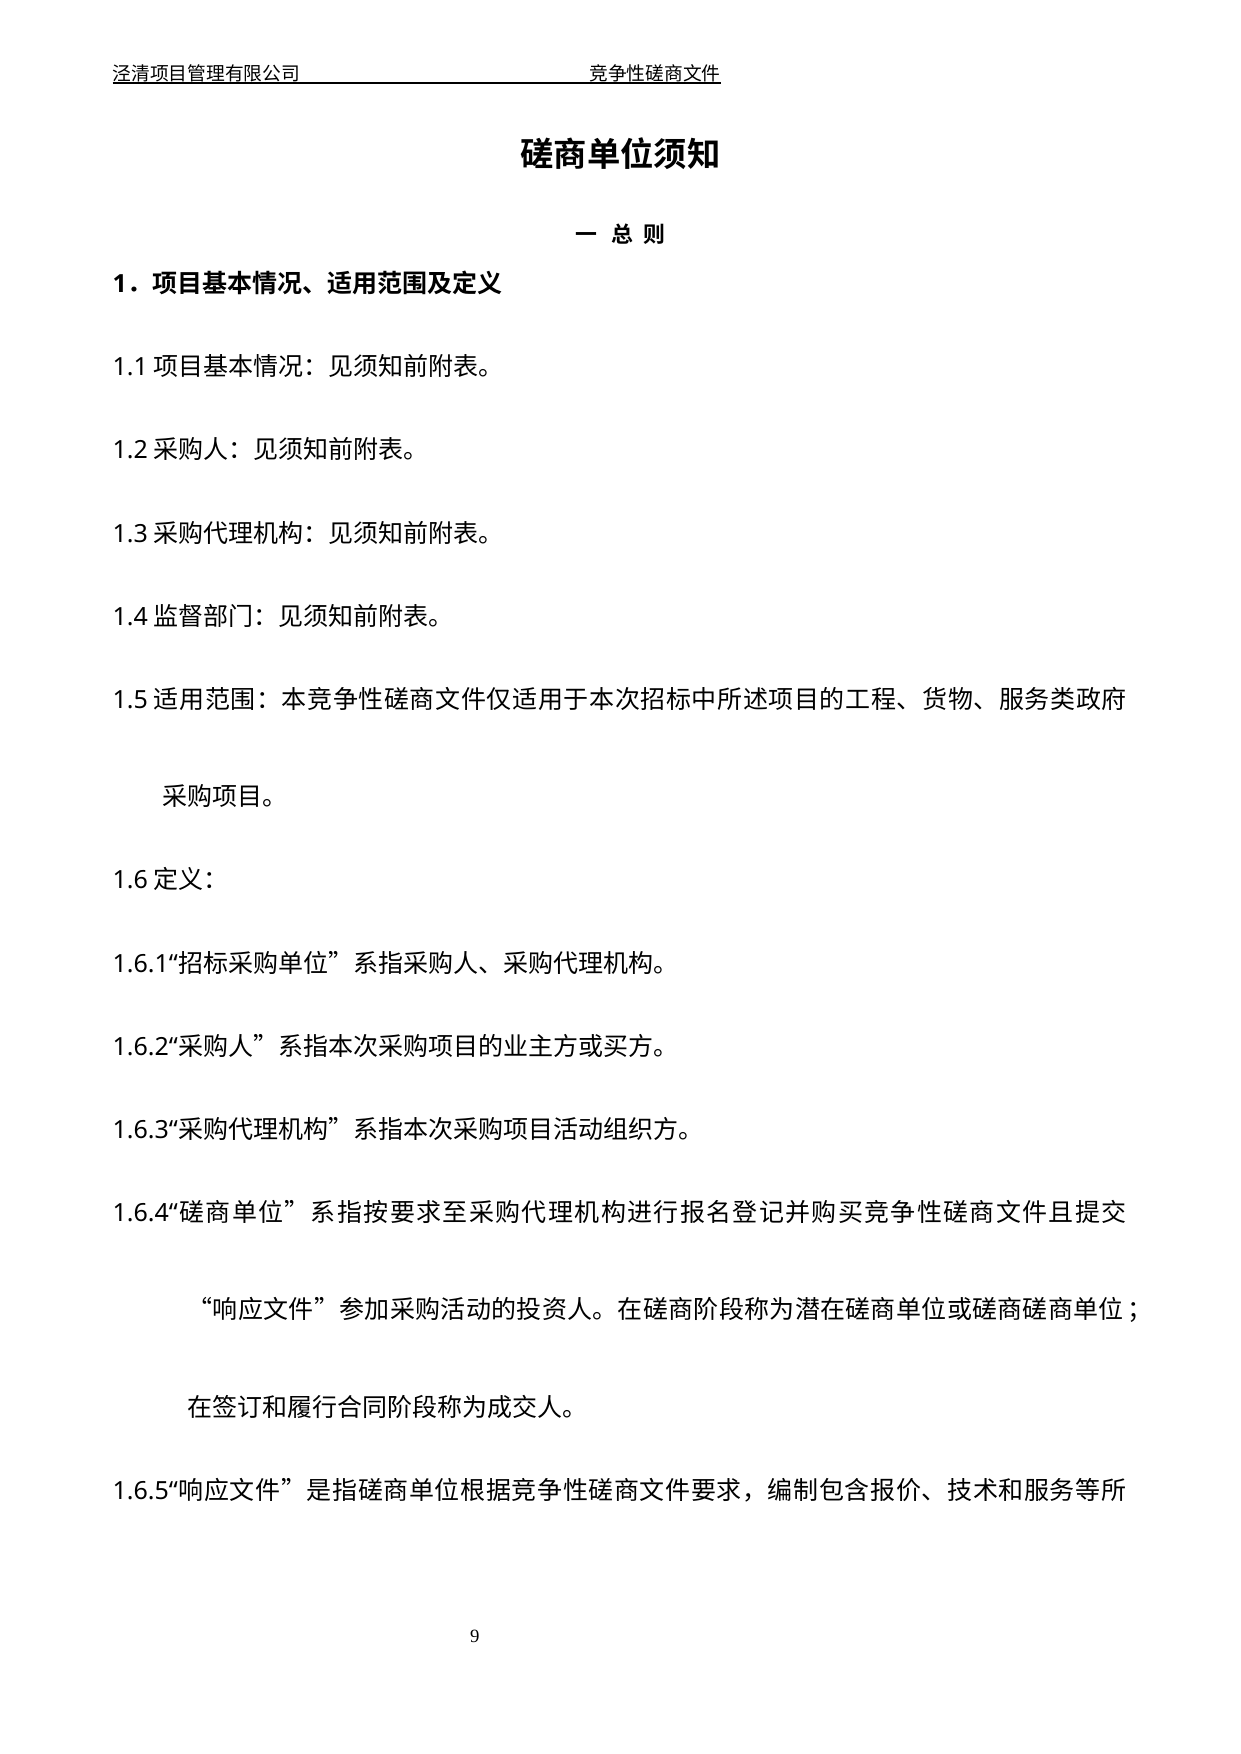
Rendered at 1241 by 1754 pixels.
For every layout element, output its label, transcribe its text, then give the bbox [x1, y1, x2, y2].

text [112, 1456, 1128, 1521]
text 1.6.1“招标采购单位”系指采购人、采购代理机构。 [112, 929, 1128, 994]
text 1.5适用范围：本竞争性磋商文件仅适用于本次招标中所述项目的工程、货物、服务类政府采购项目。 [112, 665, 1128, 827]
text 磋商单位须知 [112, 119, 1128, 184]
text 1.4监督部门：见须知前附表。 [112, 582, 1128, 647]
text 1.6.3“采购代理机构”系指本次采购项目活动组织方。 [112, 1095, 1128, 1160]
text 1.6定义： [112, 846, 1128, 911]
text 1.6.2“采购人”系指本次采购项目的业主方或买方。 [112, 1012, 1128, 1077]
text 1.6.4“磋商单位”系指按要求至采购代理机构进行报名登记并购买竞争性磋商文件且提交“响应文件”参加采购活动的投资人。在磋商阶段称为潜在磋商单位或磋商磋商单位；在签订和履行合同阶段称为成交人。 [112, 1178, 1128, 1438]
text 1.3采购代理机构：见须知前附表。 [112, 499, 1128, 564]
text 1.2采购人：见须知前附表。 [112, 416, 1128, 481]
subtitle 一 总 则 [112, 217, 1128, 249]
subtitle 1．项目基本情况、适用范围及定义 [112, 249, 1128, 314]
text 1.1项目基本情况：见须知前附表。 [112, 332, 1128, 397]
